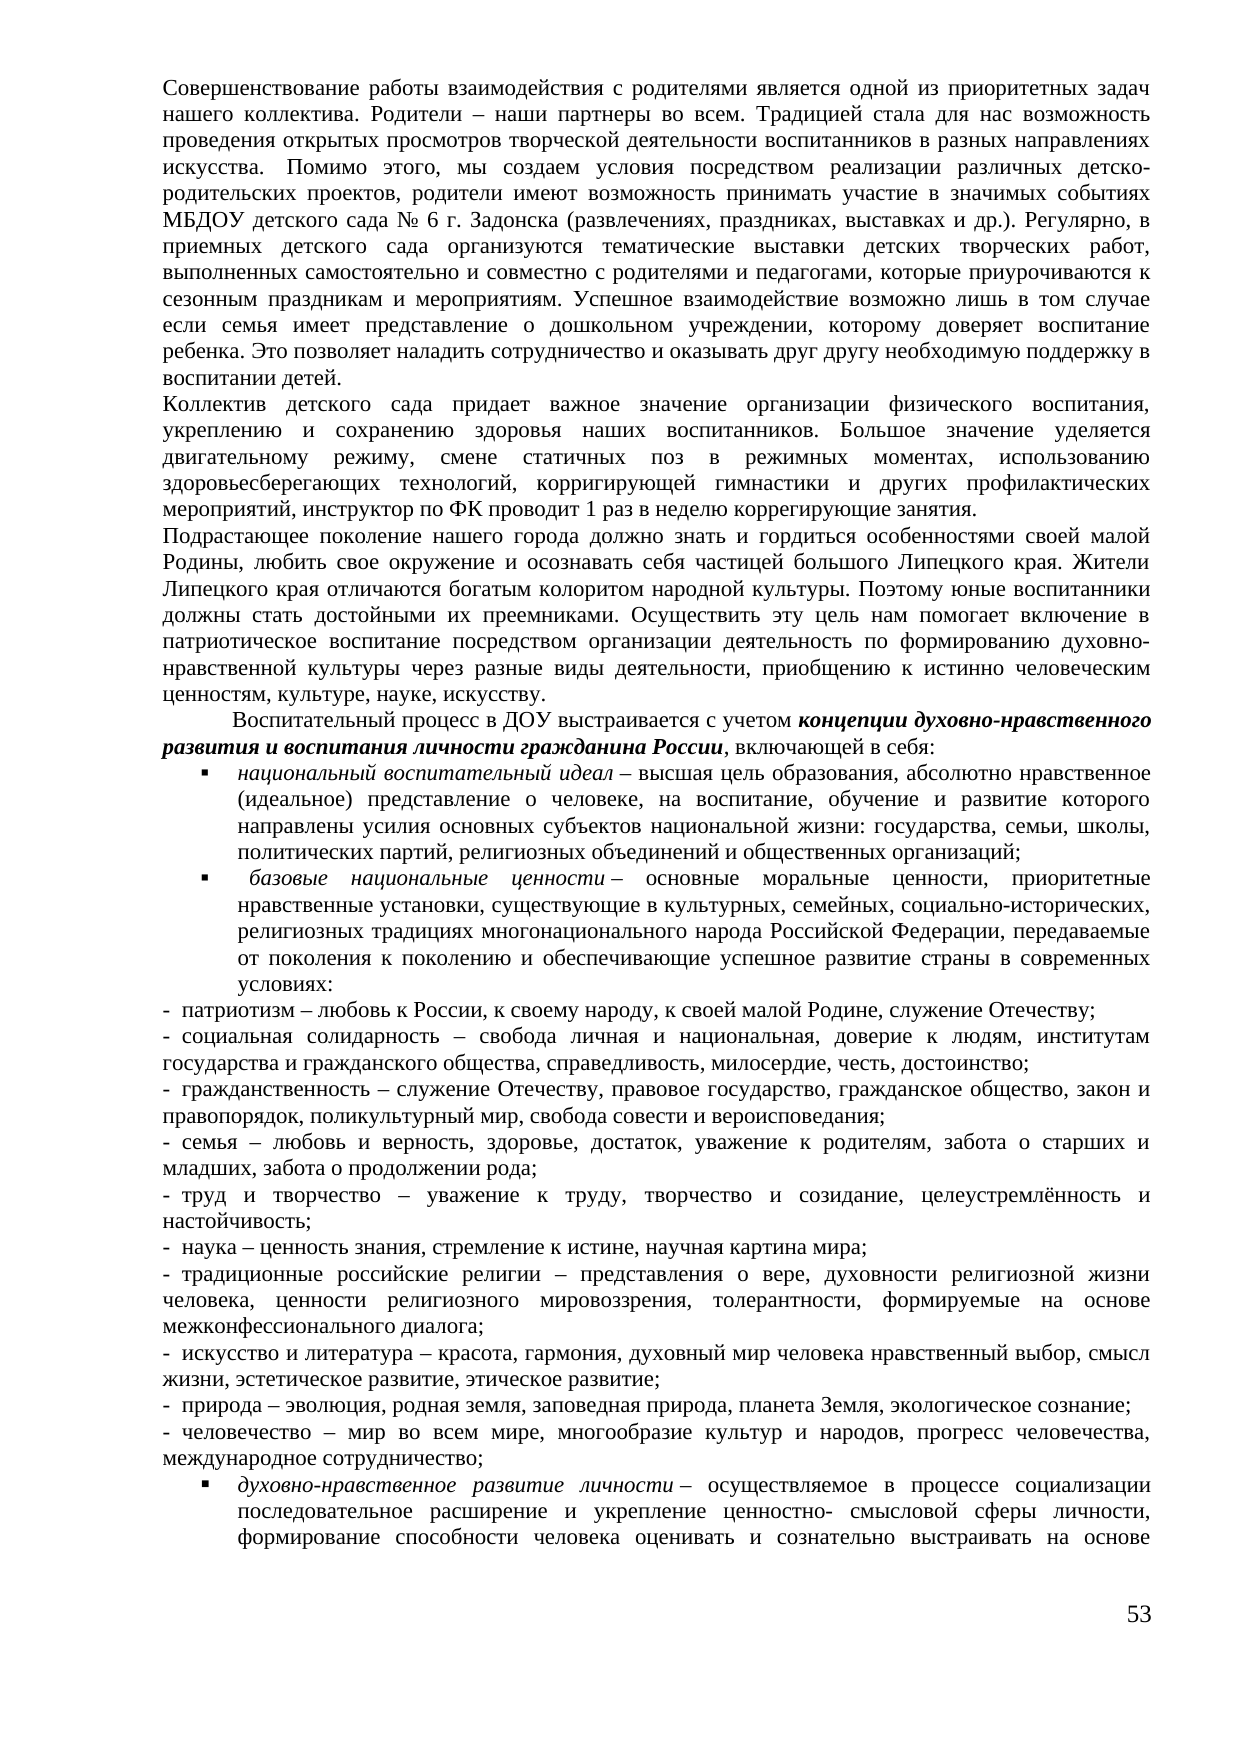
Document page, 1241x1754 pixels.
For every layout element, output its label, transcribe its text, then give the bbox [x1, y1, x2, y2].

text - патриотизм – любовь к России, к своему народу, к своей малой Родине, служение Отечеству; [162, 996, 1152, 1023]
text - наука – ценность знания, стремление к истине, научная картина мира; [162, 1233, 1152, 1260]
text - труд и творчество – уважение к труду, творчество и созидание, целеустремлённость и настойчивость; [162, 1181, 1152, 1233]
text - социальная солидарность – свобода личная и национальная, доверие к людям, институтам государства и гражданского общества, справедливость, милосердие, честь, достоинство; [162, 1023, 1152, 1075]
list национальный воспитательный идеал – высшая цель образования, абсолютно нравственное (идеальное) представление о человеке, на воспитание, обучение и развитие которого направлены усилия основных субъектов национальной жизни: государства, семьи, школы, политических партий, религиозных объединений и общественных организаций; [200, 759, 1152, 864]
text - человечество – мир во всем мире, многообразие культур и народов, прогресс человечества, международное сотрудничество; [162, 1418, 1152, 1471]
text Подрастающее поколение нашего города должно знать и гордиться особенностями своей малой Родины, любить свое окружение и осознавать себя частицей большого Липецкого края. Жители Липецкого края отличаются богатым колоритом народной культуры. Поэтому юные воспитанники должны стать достойными их преемниками. Осуществить эту цель нам помогает включение в патриотическое воспитание посредством организации деятельность по формированию духовно-нравственной культуры через разные виды деятельности, приобщению к истинно человеческим ценностям, культуре, науке, искусству. [162, 522, 1152, 706]
text - гражданственность – служение Отечеству, правовое государство, гражданское общество, закон и правопорядок, поликультурный мир, свобода совести и вероисповедания; [162, 1075, 1152, 1128]
text - природа – эволюция, родная земля, заповедная природа, планета Земля, экологическое сознание; [162, 1392, 1152, 1418]
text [162, 74, 1152, 390]
text - традиционные российские религии – представления о вере, духовности религиозной жизни человека, ценности религиозного мировоззрения, толерантности, формируемые на основе межконфессионального диалога; [162, 1260, 1152, 1339]
list базовые национальные ценности – основные моральные ценности, приоритетные нравственные установки, существующие в культурных, семейных, социально-исторических, религиозных традициях многонационального народа Российской Федерации, передаваемые от поколения к поколению и обеспечивающие успешное развитие страны в современных условиях: [200, 864, 1152, 996]
text - семья – любовь и верность, здоровье, достаток, уважение к родителям, забота о старших и младших, забота о продолжении рода; [162, 1128, 1152, 1181]
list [200, 1471, 1152, 1550]
text Воспитательный процесс в ДОУ выстраивается с учетом концепции духовно-нравственного развития и воспитания личности гражданина России, включающей в себя: [162, 706, 1152, 759]
text Коллектив детского сада придает важное значение организации физического воспитания, укреплению и сохранению здоровья наших воспитанников. Большое значение уделяется двигательному режиму, смене статичных поз в режимных моментах, использованию здоровьесберегающих технологий, корригирующей гимнастики и других профилактических мероприятий, инструктор по ФК проводит 1 раз в неделю коррегирующие занятия. [162, 390, 1152, 522]
text - искусство и литература – красота, гармония, духовный мир человека нравственный выбор, смысл жизни, эстетическое развитие, этическое развитие; [162, 1339, 1152, 1392]
